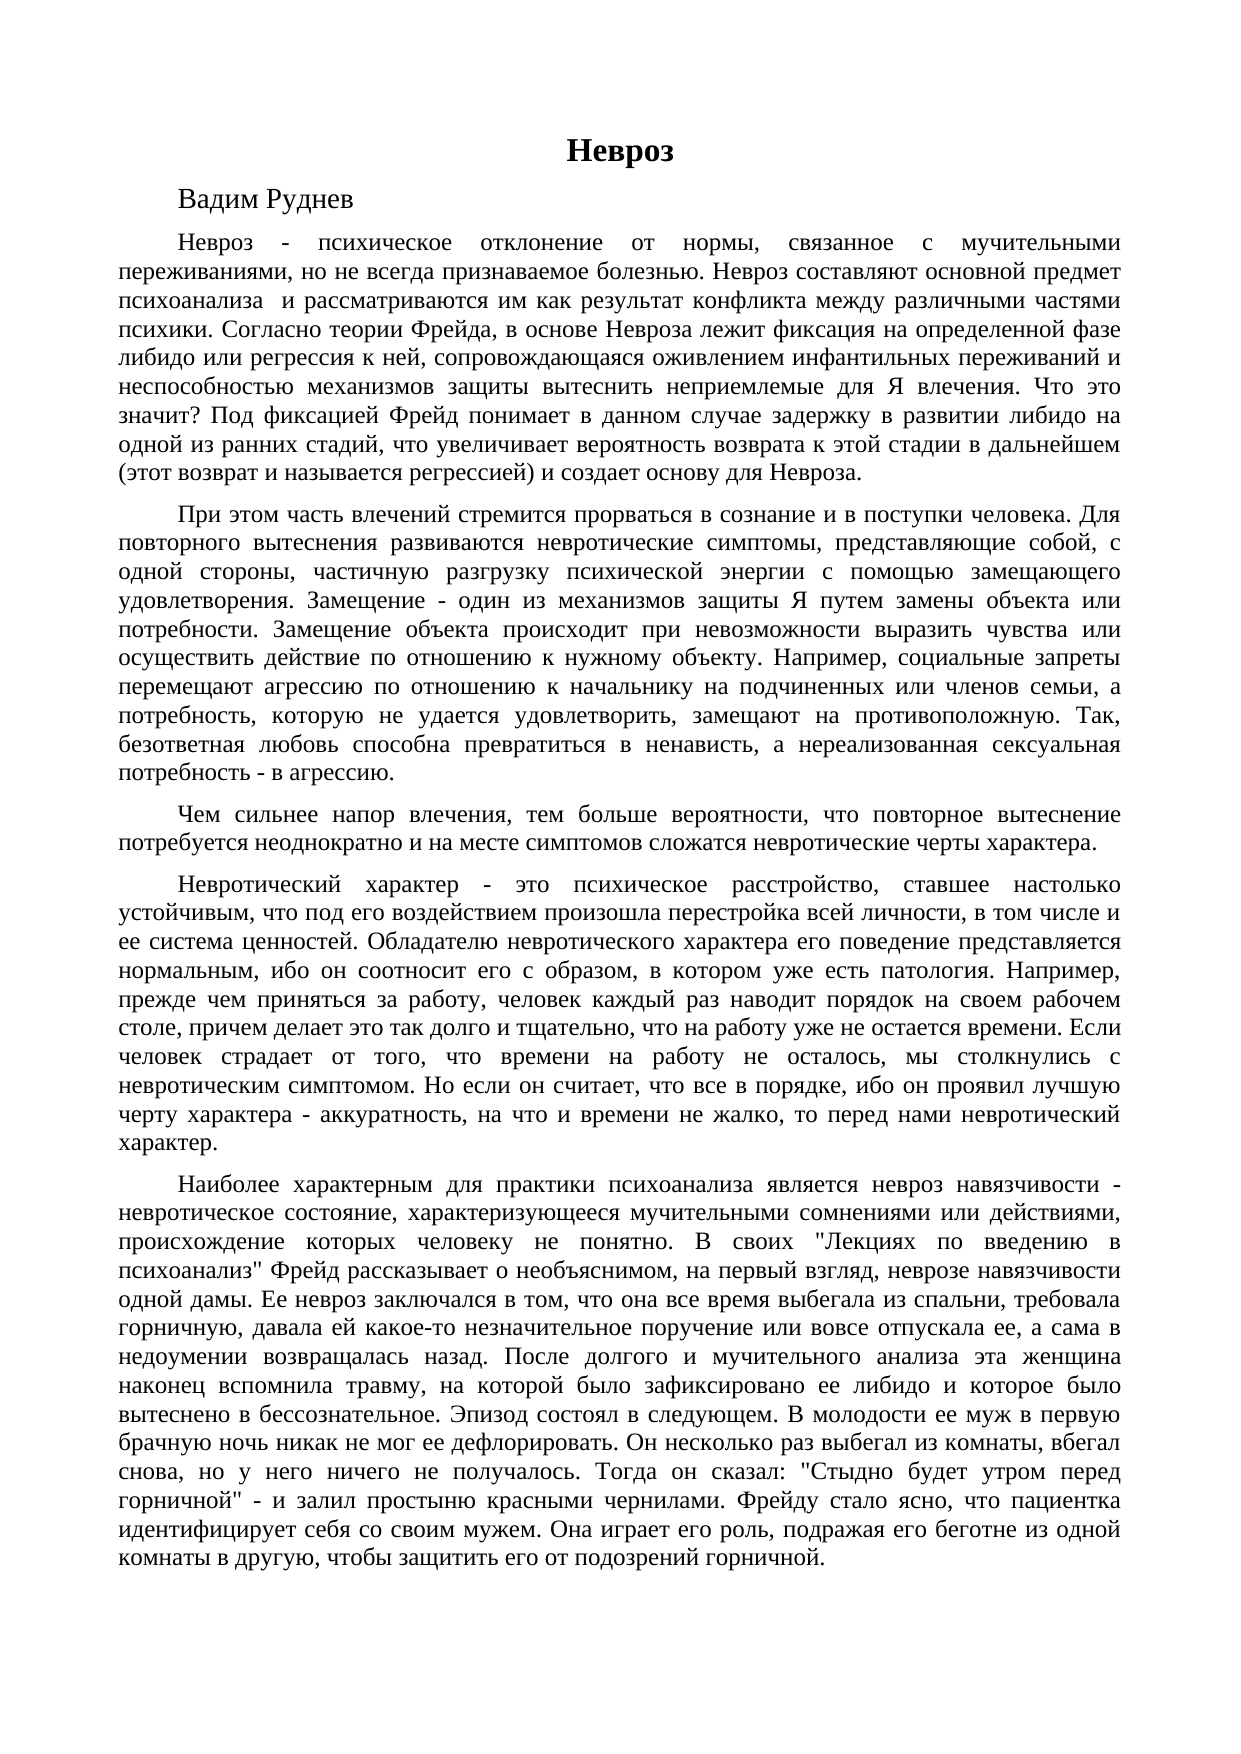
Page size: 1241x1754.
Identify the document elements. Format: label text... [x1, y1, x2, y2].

text Невроз - психическое отклонение от нормы, связанное с мучительными переживаниями, но не всегда признаваемое болезнью. Невроз составляют основной предмет психоанализа и рассматриваются им как результат конфликта между различными частями психики. Согласно теории Фрейда, в основе Невроза лежит фиксация на определенной фазе либидо или регрессия к ней, сопровождающаяся оживлением инфантильных переживаний и неспособностью механизмов защиты вытеснить неприемлемые для Я влечения. Что это значит? Под фиксацией Фрейд понимает в данном случае задержку в развитии либидо на одной из ранних стадий, что увеличивает вероятность возврата к этой стадии в дальнейшем (этот возврат и называется регрессией) и создает основу для Невроза. [118, 227, 1122, 486]
text Чем сильнее напор влечения, тем больше вероятности, что повторное вытеснение потребуется неоднократно и на месте симптомов сложатся невротические черты характера. [118, 799, 1122, 856]
text При этом часть влечений стремится прорваться в сознание и в поступки человека. Для повторного вытеснения развиваются невротические симптомы, представляющие собой, с одной стороны, частичную разгрузку психической энергии с помощью замещающего удовлетворения. Замещение - один из механизмов защиты Я путем замены объекта или потребности. Замещение объекта происходит при невозможности выразить чувства или осуществить действие по отношению к нужному объекту. Например, социальные запреты перемещают агрессию по отношению к начальнику на подчиненных или членов семьи, а потребность, которую не удается удовлетворить, замещают на противоположную. Так, безответная любовь способна превратиться в ненависть, а нереализованная сексуальная потребность - в агрессию. [118, 499, 1122, 786]
text Невротический характер - это психическое расстройство, ставшее настолько устойчивым, что под его воздействием произошла перестройка всей личности, в том числе и ее система ценностей. Обладателю невротического характера его поведение представляется нормальным, ибо он соотносит его с образом, в котором уже есть патология. Например, прежде чем приняться за работу, человек каждый раз наводит порядок на своем рабочем столе, причем делает это так долго и тщательно, что на работу уже не остается времени. Если человек страдает от того, что времени на работу не осталось, мы столкнулись с невротическим симптомом. Но если он считает, что все в порядке, ибо он проявил лучшую черту характера - аккуратность, на что и времени не жалко, то перед нами невротический характер. [118, 869, 1122, 1156]
text Вадим Руднев [118, 181, 1122, 215]
text Невроз [118, 131, 1122, 169]
text Наиболее характерным для практики психоанализа является невроз навязчивости - невротическое состояние, характеризующееся мучительными сомнениями или действиями, происхождение которых человеку не понятно. В своих "Лекциях по введению в психоанализ" Фрейд рассказывает о необъяснимом, на первый взгляд, неврозе навязчивости одной дамы. Ее невроз заключался в том, что она все время выбегала из спальни, требовала горничную, давала ей какое-то незначительное поручение или вовсе отпускала ее, а сама в недоумении возвращалась назад. После долгого и мучительного анализа эта женщина наконец вспомнила травму, на которой было зафиксировано ее либидо и которое было вытеснено в бессознательное. Эпизод состоял в следующем. В молодости ее муж в первую брачную ночь никак не мог ее дефлорировать. Он несколько раз выбегал из комнаты, вбегал снова, но у него ничего не получалось. Тогда он сказал: "Стыдно будет утром перед горничной" - и залил простыню красными чернилами. Фрейду стало ясно, что пациентка идентифицирует себя со своим мужем. Она играет его роль, подражая его беготне из одной комнаты в другую, чтобы защитить его от подозрений горничной. [118, 1169, 1122, 1571]
